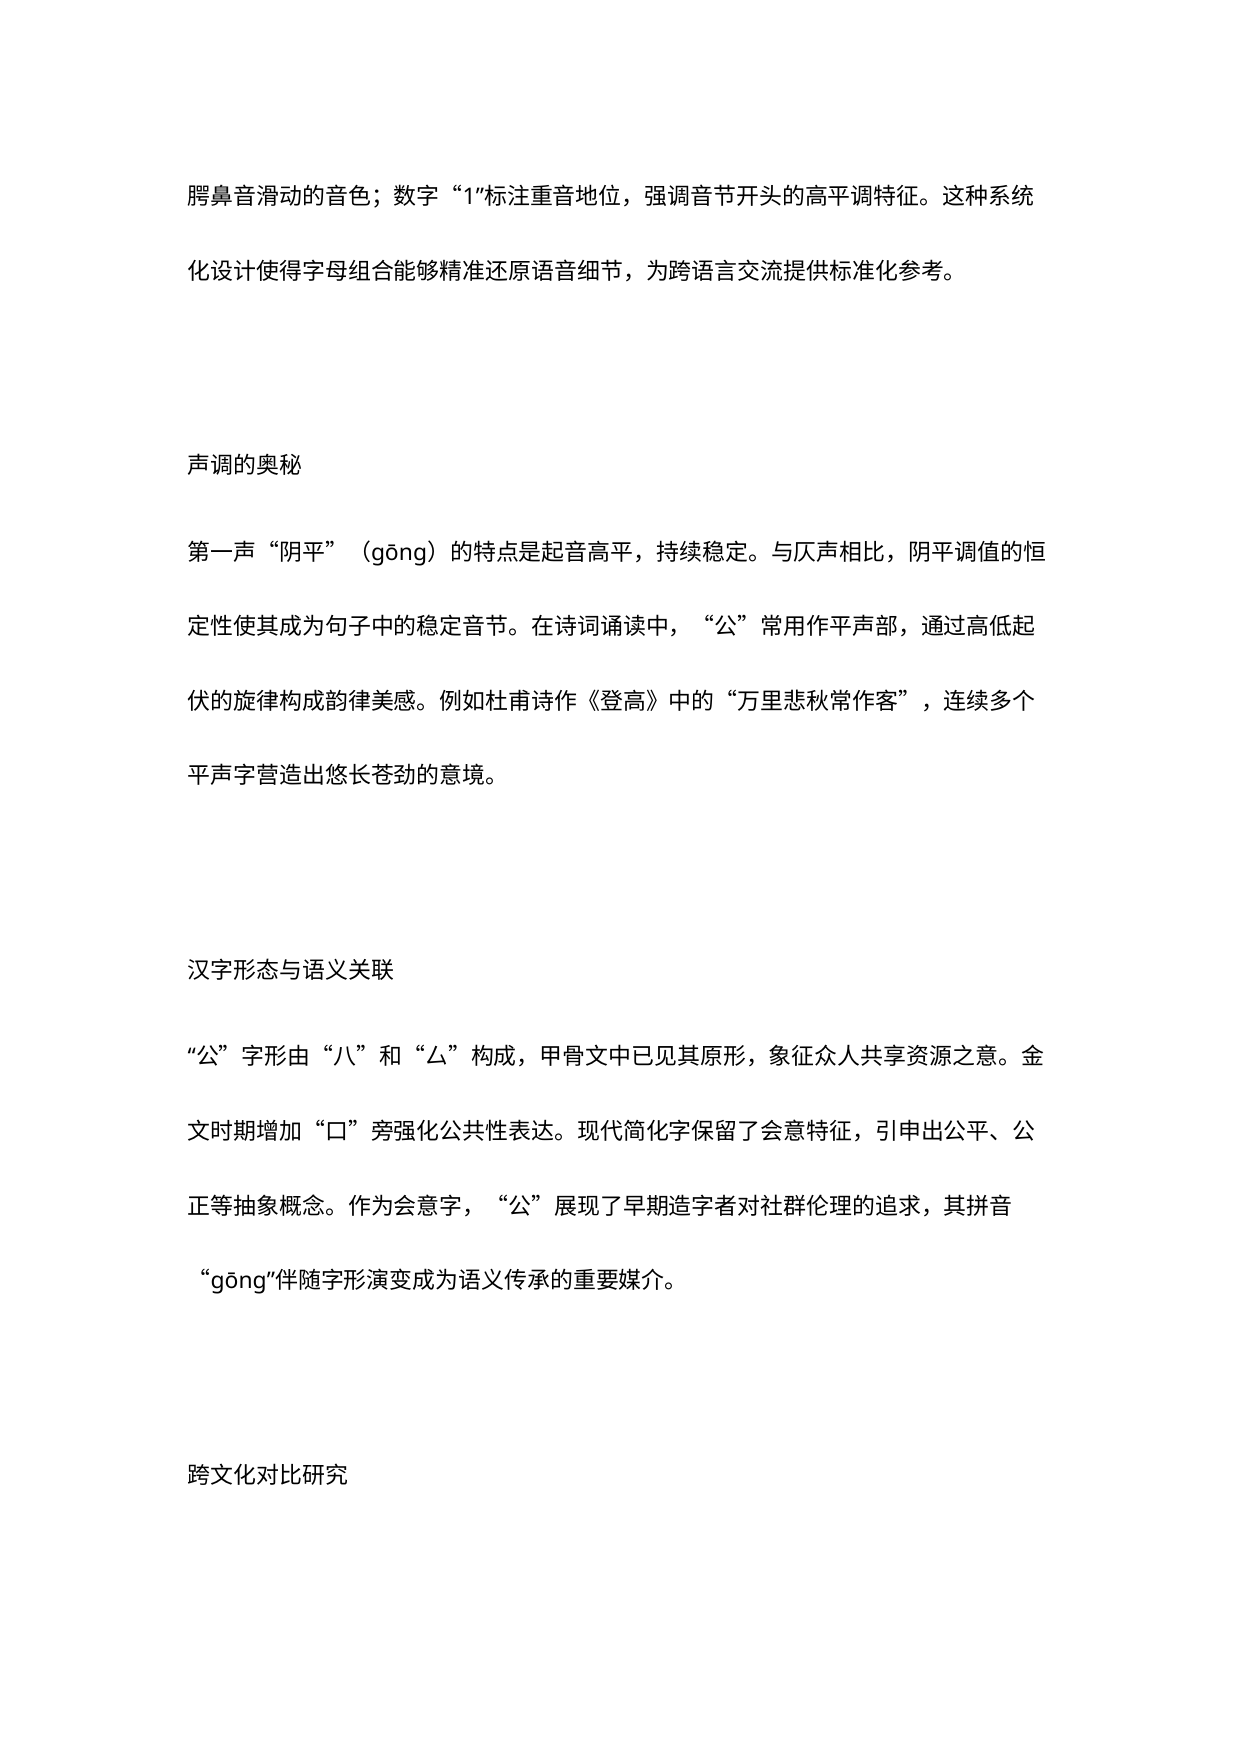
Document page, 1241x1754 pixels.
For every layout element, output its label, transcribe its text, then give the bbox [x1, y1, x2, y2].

text 声调的奥秘 [187, 431, 1053, 496]
text 汉字形态与语义关联 [187, 936, 1053, 1001]
text 第一声“阴平”（gōng）的特点是起音高平，持续稳定。与仄声相比，阴平调值的恒定性使其成为句子中的稳定音节。在诗词诵读中，“公”常用作平声部，通过高低起伏的旋律构成韵律美感。例如杜甫诗作《登高》中的“万里悲秋常作客”，连续多个平声字营造出悠长苍劲的意境。 [187, 517, 1053, 807]
text “公”字形由“八”和“厶”构成，甲骨文中已见其原形，象征众人共享资源之意。金文时期增加“口”旁强化公共性表达。现代简化字保留了会意特征，引申出公平、公正等抽象概念。作为会意字，“公”展现了早期造字者对社群伦理的追求，其拼音“gōng”伴随字形演变成为语义传承的重要媒介。 [187, 1022, 1053, 1311]
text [187, 162, 1053, 302]
text 跨文化对比研究 [187, 1441, 1053, 1506]
